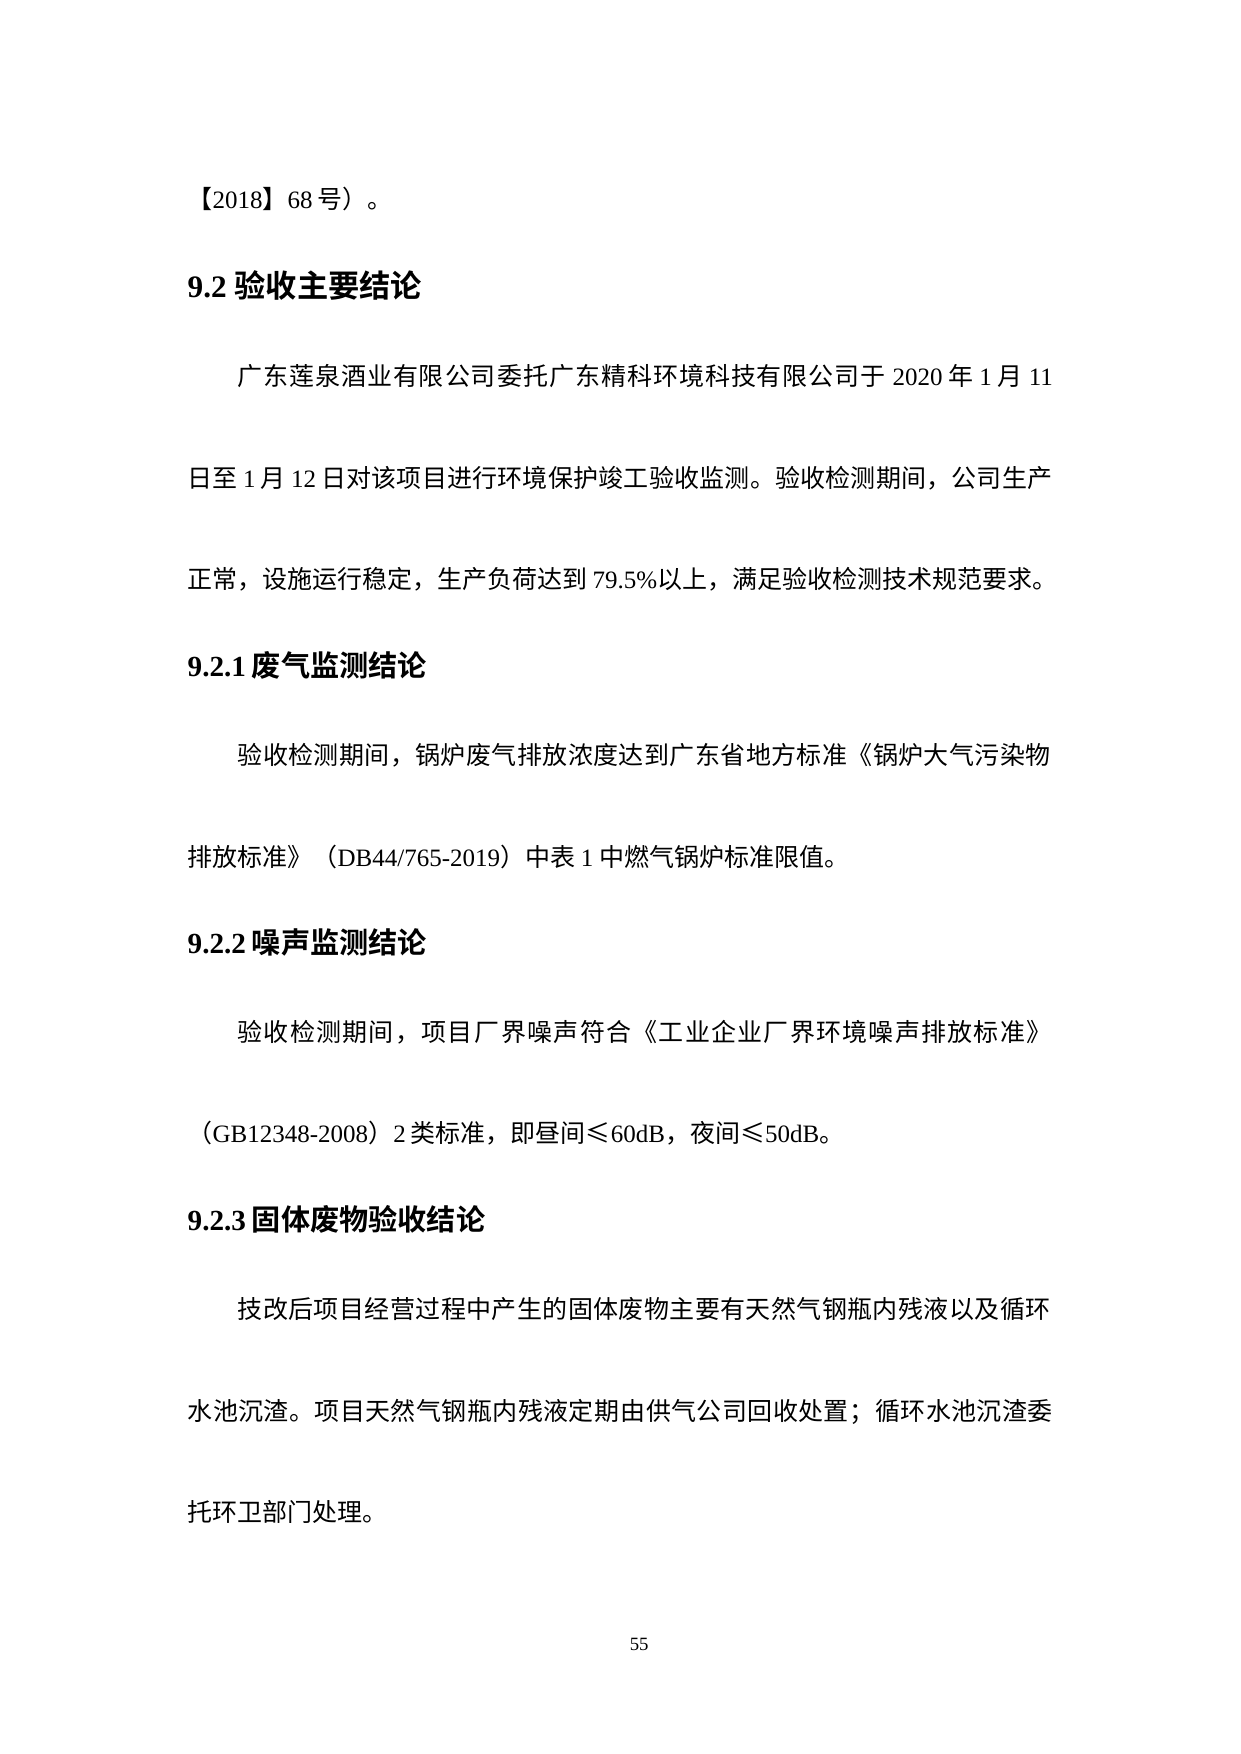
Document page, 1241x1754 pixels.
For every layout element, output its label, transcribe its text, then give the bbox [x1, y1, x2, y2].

subtitle 9.2 验收主要结论 [187, 250, 1053, 318]
text 验收检测期间，项目厂界噪声符合《工业企业厂界环境噪声排放标准》（GB12348-2008）2类标准，即昼间≤60dB，夜间≤50dB。 [187, 996, 1053, 1166]
subtitle 9.2.2噪声监测结论 [187, 907, 1053, 975]
text 技改后项目经营过程中产生的固体废物主要有天然气钢瓶内残液以及循环水池沉渣。项目天然气钢瓶内残液定期由供气公司回收处置；循环水池沉渣委托环卫部门处理。 [187, 1273, 1053, 1545]
text 验收检测期间，锅炉废气排放浓度达到广东省地方标准《锅炉大气污染物排放标准》（DB44/765-2019）中表 1 中燃气锅炉标准限值。 [187, 719, 1053, 889]
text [187, 164, 1053, 232]
text 广东莲泉酒业有限公司委托广东精科环境科技有限公司于2020年1月11日至1月12日对该项目进行环境保护竣工验收监测。验收检测期间，公司生产正常，设施运行稳定，生产负荷达到79.5%以上，满足验收检测技术规范要求。 [187, 340, 1053, 612]
subtitle 9.2.3固体废物验收结论 [187, 1184, 1053, 1252]
subtitle 9.2.1废气监测结论 [187, 630, 1053, 698]
